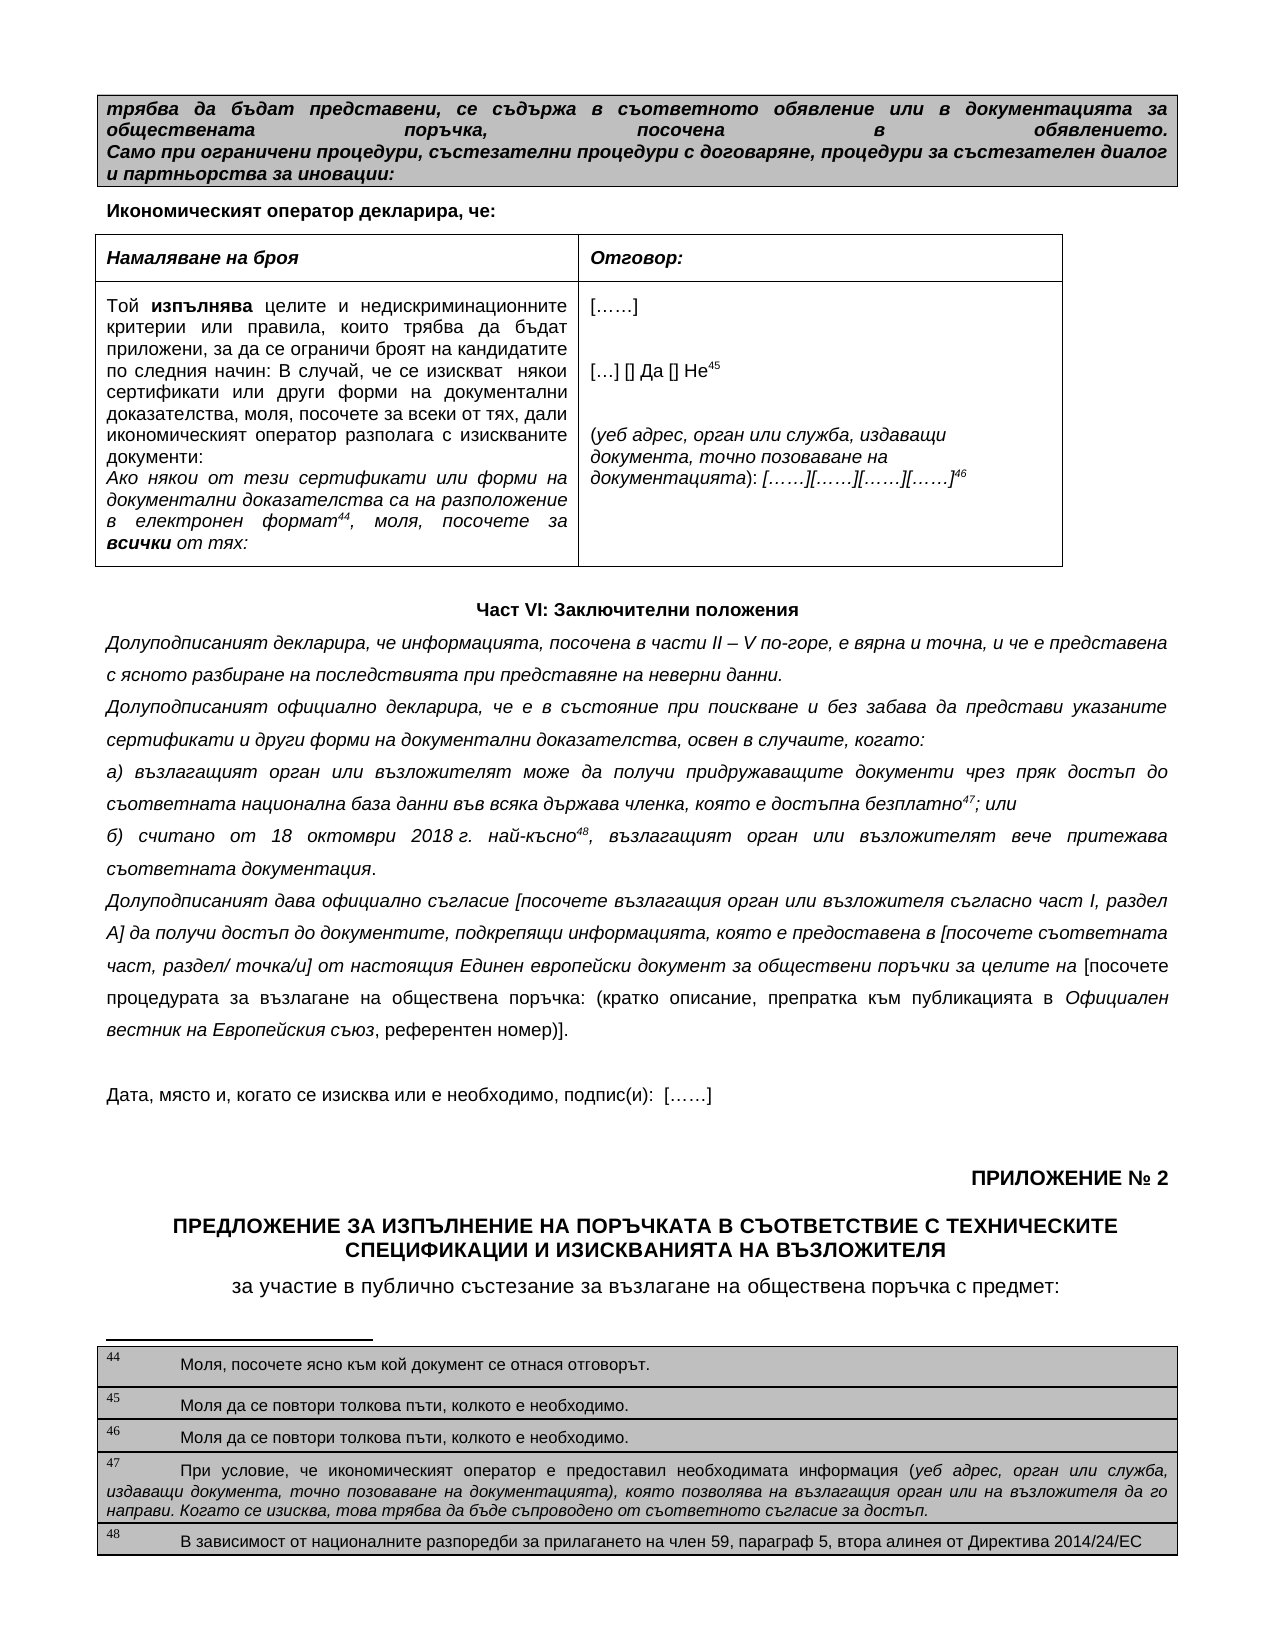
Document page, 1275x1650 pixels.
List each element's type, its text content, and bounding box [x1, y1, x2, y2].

table_cell Той изпълнява целите и недискриминационните критерии или правила, които трябва да бъдат приложени, за да се ограничи броят на кандидатите по следния начин: В случай, че се изискват някои сертификати или други форми на документални доказателства, моля, посочете за всеки от тях, дали икономическият оператор разполага с изискваните документи: Ако някои от тези сертификати или форми на документални доказателства са на разположение в електронен формат, моля, посочете за всички от тях: [96, 282, 578, 566]
text Долуподписаният дава официално съгласие [посочете възлагащия орган или възложителя съгласно част I, раздел A] да получи достъп до документите, подкрепящи информацията, която е предоставена в [посочете съответната част, раздел/ точка/и] от настоящия Единен европейски документ за обществени поръчки за целите на [посочете процедурата за възлагане на обществена поръчка: (кратко описание, препратка към публикацията в Официален вестник на Европейския съюз, референтен номер)]. [106, 890, 1169, 1041]
table_header Намаляване на броя [96, 235, 578, 281]
table_cell [……] […] [] Да [] Не (уеб адрес, орган или служба, издаващи документа, точно позоваване на документацията): [……][……][……][……] [579, 282, 1062, 566]
text Дата, място и, когато се изисква или е необходимо, подпис(и): [……] [106, 1084, 1169, 1105]
text за участие в публично състезание за възлагане на обществена поръчка с предмет: [131, 1274, 1160, 1298]
text ПРИЛОЖЕНИЕ № 2 [106, 1166, 1169, 1189]
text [98, 96, 1177, 186]
text Долуподписаният официално декларира, че е в състояние при поискване и без забава да представи указаните сертификати и други форми на документални доказателства, освен в случаите, когато: [106, 696, 1169, 750]
text ПРЕДЛОЖЕНИЕ ЗА ИЗПЪЛНЕНИЕ НА ПОРЪЧКАТА В СЪОТВЕТСТВИЕ С ТЕХНИЧЕСКИТЕ СПЕЦИФИКАЦИИ И ИЗИСКВАНИЯТА НА ВЪЗЛОЖИТЕЛЯ [131, 1214, 1160, 1262]
text Част VI: Заключителни положения [106, 599, 1169, 621]
text Икономическият оператор декларира, че: [106, 199, 1169, 221]
text б) считано от 18 октомври 2018 г. най-късно, възлагащият орган или възложителят вече притежава съответната документация. [106, 825, 1169, 879]
text Долуподписаният декларира, че информацията, посочена в части II – V по-горе, е вярна и точна, и че е представена с ясното разбиране на последствията при представяне на неверни данни. [106, 632, 1169, 685]
table_header Отговор: [579, 235, 1062, 281]
text а) възлагащият орган или възложителят може да получи придружаващите документи чрез пряк достъп до съответната национална база данни във всяка държава членка, която е достъпна безплатно; или [106, 761, 1169, 814]
